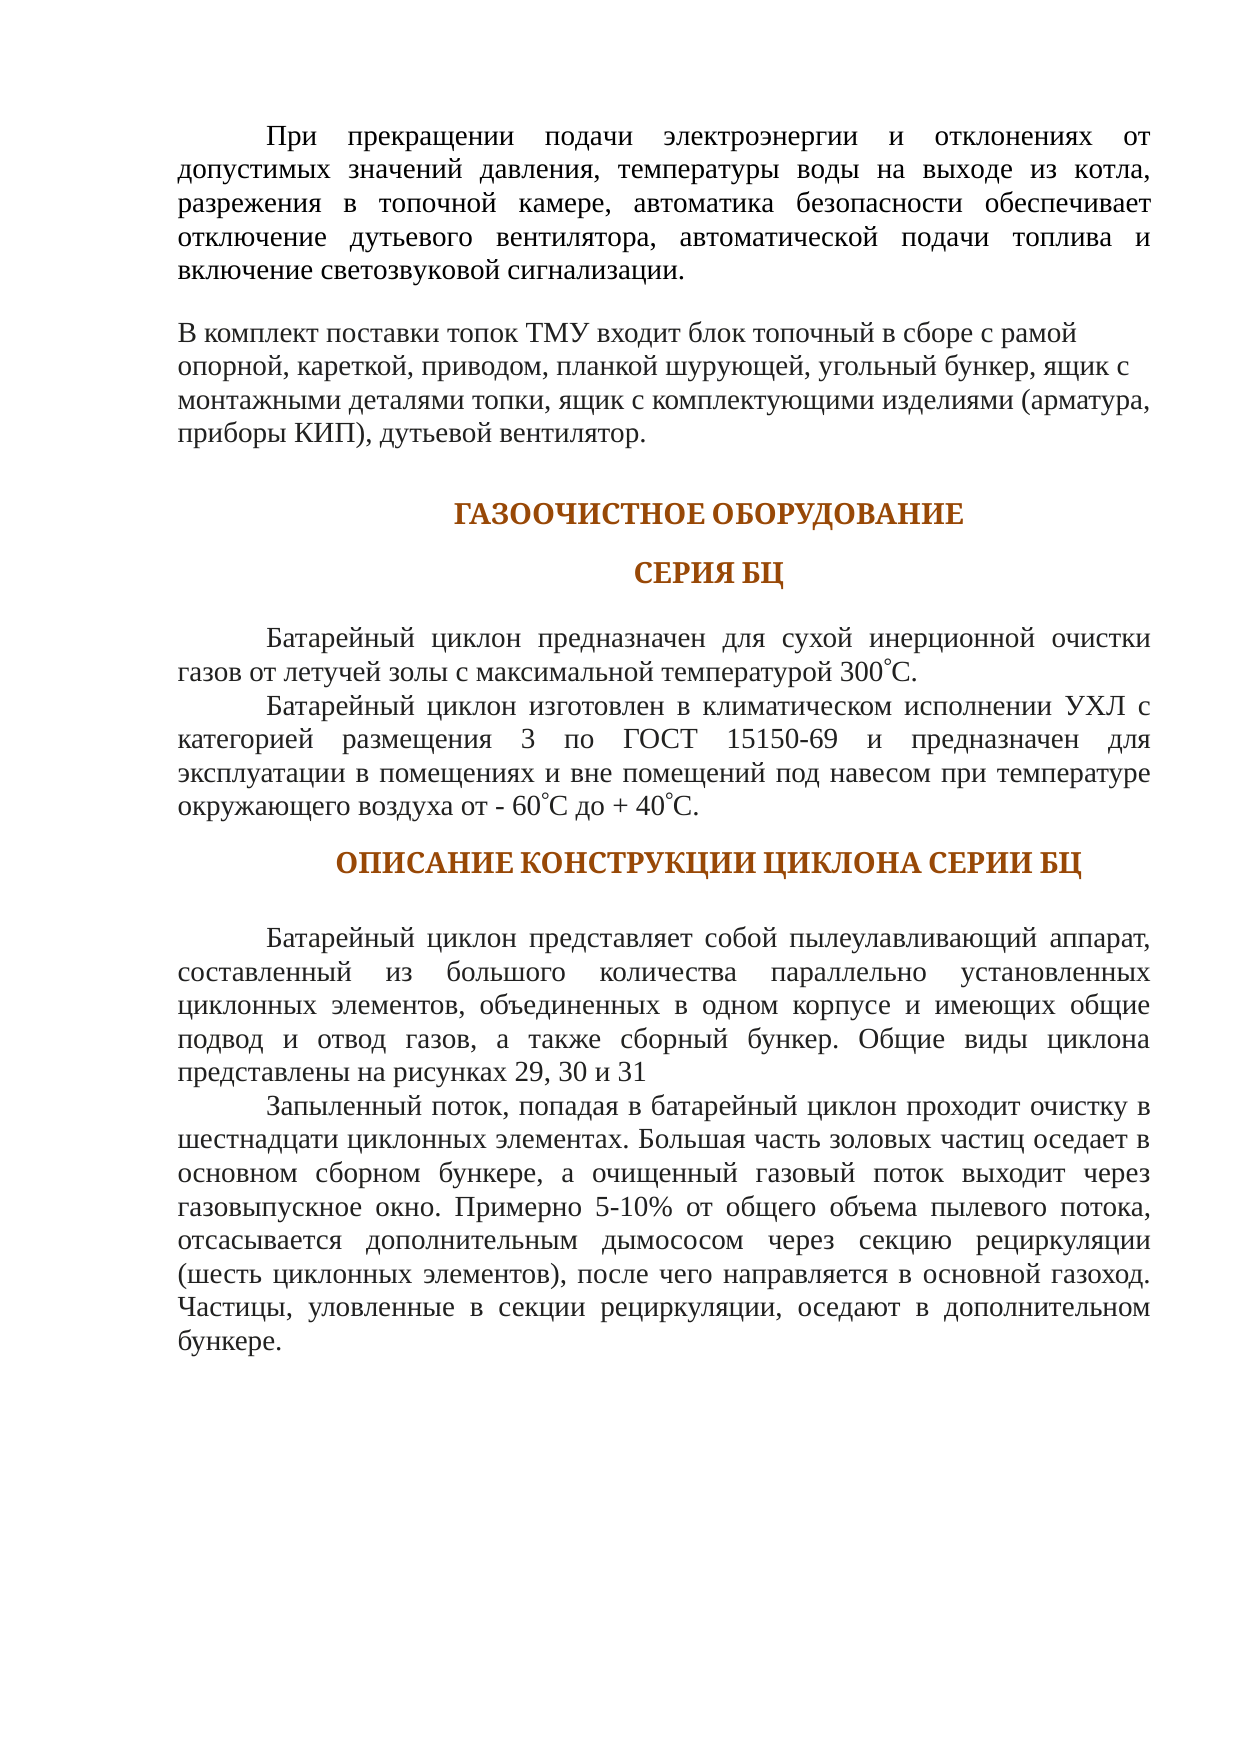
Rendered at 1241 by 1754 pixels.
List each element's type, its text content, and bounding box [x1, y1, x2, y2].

text Запыленный поток, попадая в батарейный циклон проходит очистку в шестнадцати циклонных элементах. Большая часть золовых частиц оседает в основном сборном бункере, а очищенный газовый поток выходит через газовыпускное окно. Примерно 5-10% от общего объема пылевого потока, отсасывается дополнительным дымососом через секцию рециркуляции (шесть циклонных элементов), после чего направляется в основной газоход. Частицы, уловленные в секции рециркуляции, оседают в дополнительном бункере. [177, 1088, 1152, 1356]
text Батарейный циклон изготовлен в климатическом исполнении УХЛ с категорией размещения 3 по ГОСТ 15150-69 и предназначен для эксплуатации в помещениях и вне помещений под навесом при температуре окружающего воздуха от - 60С до + 40С. [177, 688, 1152, 822]
text Батарейный циклон представляет собой пылеулавливающий аппарат, составленный из большого количества параллельно установленных циклонных элементов, объединенных в одном корпусе и имеющих общие подвод и отвод газов, а также сборный бункер. Общие виды циклона представлены на рисунках 29, 30 и 31 [177, 920, 1152, 1088]
text ОПИСАНИЕ КОНСТРУКЦИИ ЦИКЛОНА СЕРИИ БЦ [177, 847, 1152, 881]
text При прекращении подачи электроэнергии и отклонениях от допустимых значений давления, температуры воды на выходе из котла, разрежения в топочной камере, автоматика безопасности обеспечивает отключение дутьевого вентилятора, автоматической подачи топлива и включение светозвуковой сигнализации. [177, 118, 1152, 286]
text Батарейный циклон предназначен для сухой инерционной очистки газов от летучей золы с максимальной температурой 300С. [177, 621, 1152, 688]
text СЕРИЯ БЦ [177, 557, 1152, 590]
text ГАЗООЧИСТНОЕ ОБОРУДОВАНИЕ [177, 498, 1152, 532]
text В комплект поставки топок ТМУ входит блок топочный в сборе с рамой опорной, кареткой, приводом, планкой шурующей, угольный бункер, ящик с монтажными деталями топки, ящик с комплектующими изделиями (арматура, приборы КИП), дутьевой вентилятор. [177, 315, 1152, 449]
